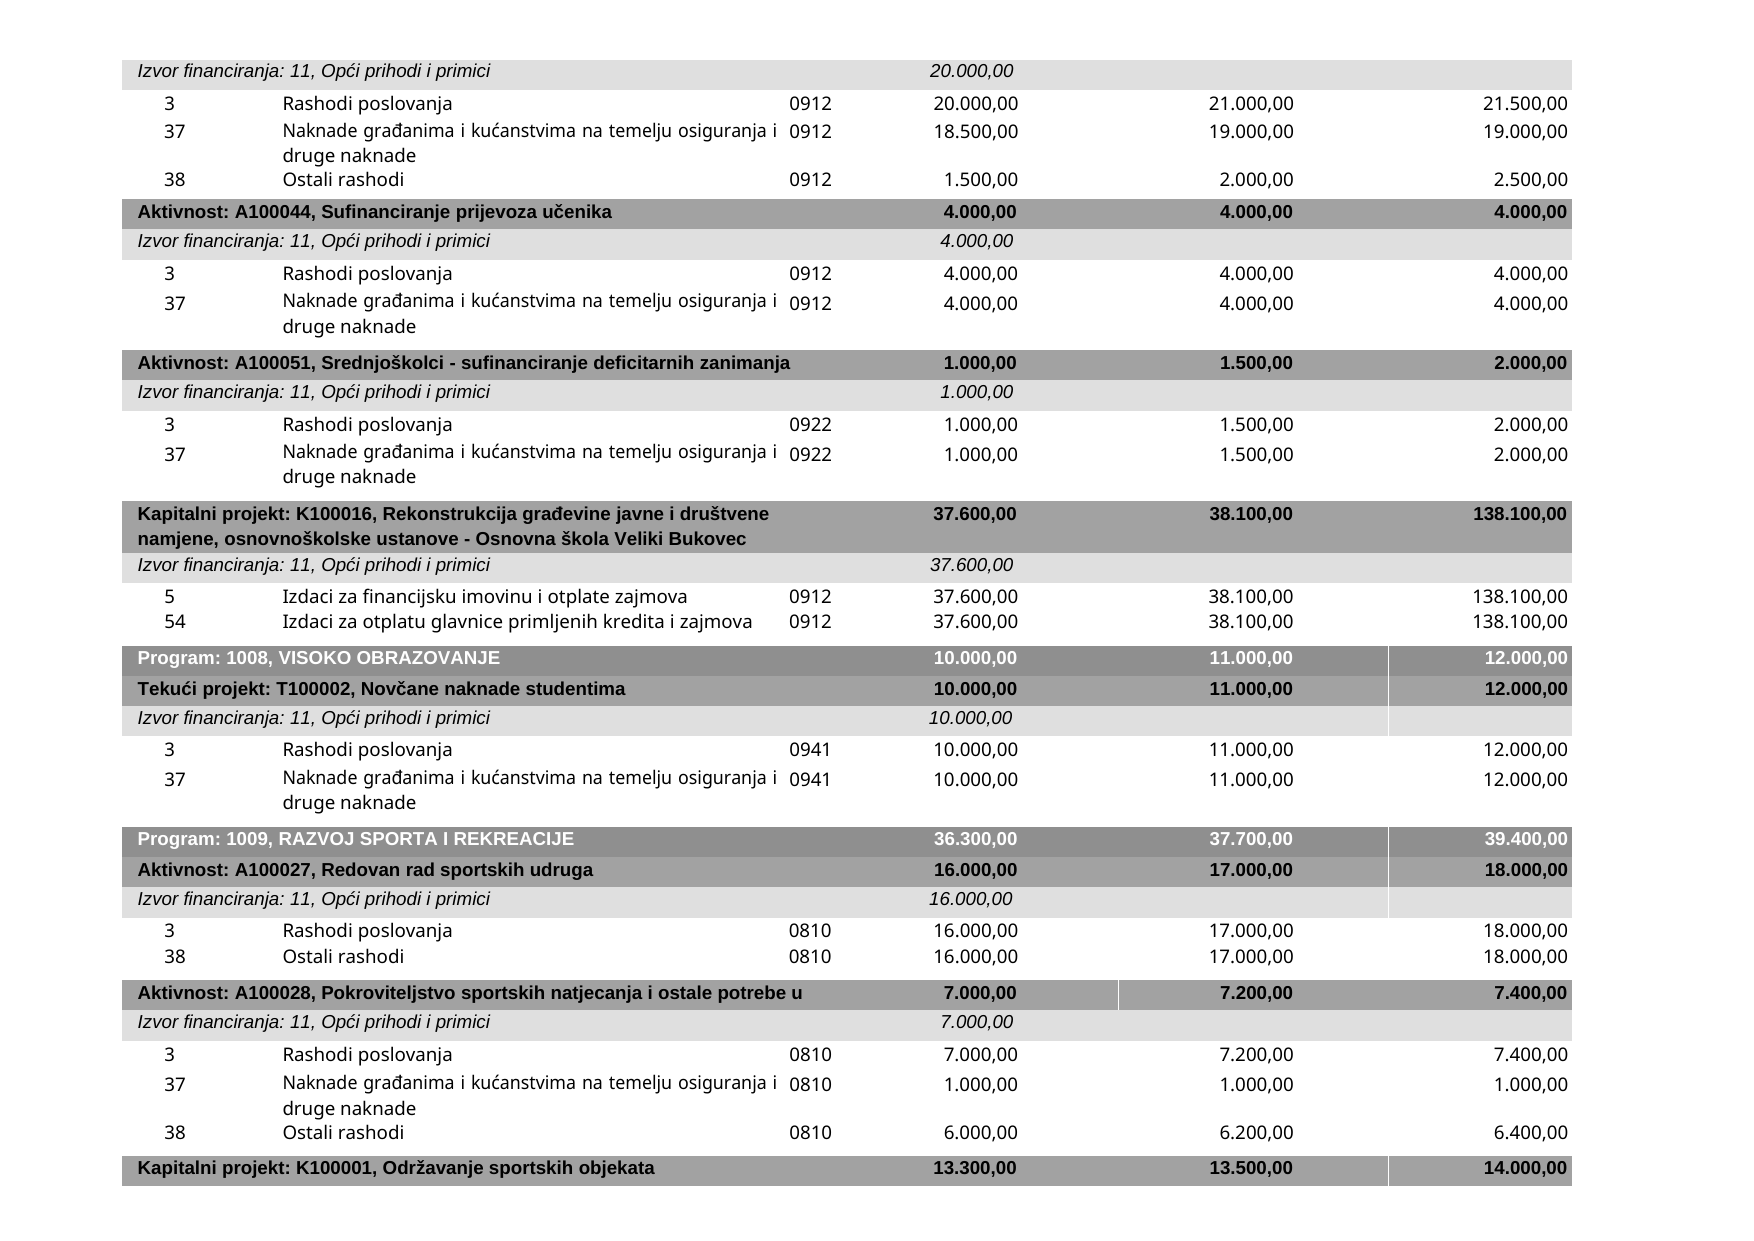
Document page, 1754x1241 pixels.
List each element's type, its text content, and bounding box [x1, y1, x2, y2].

table_cell 19.000,00 [1389, 116, 1572, 168]
table_cell 7.000,00 [872, 1010, 1572, 1041]
table_cell 18.000,00 [1389, 857, 1572, 887]
table_header 37.600,00 [850, 501, 1113, 553]
table_cell 54 [159, 611, 233, 635]
table_header 3 [159, 1044, 234, 1068]
table_cell 16.000,00 [761, 857, 1113, 887]
table_cell Izvor financiranja: 11, Opći prihodi i primici [122, 553, 850, 583]
table_header 11.000,00 [1113, 646, 1388, 676]
table_header 36.300,00 [761, 827, 1113, 857]
table_cell 1.000,00 [1394, 1068, 1573, 1121]
table_cell 10.000,00 [778, 676, 1113, 706]
table_header 16.000,00 [882, 921, 1113, 945]
table_cell 2.500,00 [1389, 168, 1572, 193]
table_cell [1389, 706, 1572, 736]
table_cell 19.000,00 [1113, 116, 1388, 168]
table_cell 18.000,00 [1388, 945, 1573, 969]
table_header Rashodi poslovanja [234, 263, 777, 287]
table_cell 1.000,00 [887, 438, 1118, 489]
table_cell 17.000,00 [1113, 857, 1388, 887]
table_header 0941 [778, 740, 882, 764]
table_header 11.000,00 [1113, 740, 1388, 764]
table_header 18.000,00 [1388, 921, 1573, 945]
table_header 4.000,00 [1118, 199, 1394, 229]
table_header 4.000,00 [1394, 263, 1573, 287]
table_cell 20.000,00 [882, 90, 1113, 116]
table_header 39.400,00 [1389, 827, 1572, 857]
table_cell 37 [122, 116, 234, 168]
table_cell 16.000,00 [761, 887, 1113, 918]
table_header Program: 1009, RAZVOJ SPORTA I REKREACIJE [122, 827, 761, 857]
table_cell 1.500,00 [882, 168, 1113, 193]
table_header 1.500,00 [1118, 350, 1394, 380]
table_cell 4.000,00 [1394, 288, 1573, 338]
table_header 3 [159, 263, 234, 287]
table_header 10.000,00 [778, 646, 1113, 676]
table_cell 38 [122, 168, 234, 193]
table_header Rashodi poslovanja [234, 414, 777, 438]
table_header Aktivnost: A100028, Pokroviteljstvo sportskih natjecanja i ostale potrebe u [122, 980, 872, 1010]
table_cell Izvor financiranja: 11, Opći prihodi i primici [122, 887, 761, 918]
table_cell [1113, 706, 1388, 736]
table_cell 2.000,00 [1394, 438, 1573, 489]
table_header 7.400,00 [1394, 980, 1572, 1010]
table_cell 37.600,00 [882, 611, 1113, 635]
table_header 7.200,00 [1118, 1044, 1394, 1068]
table_cell 38 [159, 945, 234, 969]
table_header 0810 [778, 1044, 887, 1068]
table_header 0912 [778, 263, 887, 287]
table_cell 0912 [778, 90, 882, 116]
table_header 37.600,00 [882, 587, 1113, 611]
table_cell Aktivnost: A100027, Redovan rad sportskih udruga [122, 857, 761, 887]
table_header 13.500,00 [1113, 1156, 1388, 1186]
table_header 17.000,00 [1113, 921, 1388, 945]
table_cell 16.000,00 [882, 945, 1113, 969]
table_cell 1.000,00 [1118, 1068, 1394, 1121]
table_header 0912 [757, 587, 882, 611]
table_cell 10.000,00 [882, 764, 1113, 815]
table_cell 1.500,00 [1118, 438, 1394, 489]
table_header 38.100,00 [1113, 587, 1383, 611]
table_cell [1113, 887, 1388, 918]
table_cell Ostali rashodi [234, 945, 618, 969]
table_cell 12.000,00 [1389, 676, 1572, 706]
table_cell Ostali rashodi [234, 168, 777, 193]
table_cell Naknade građanima i kućanstvima na temelju osiguranja i druge naknade [234, 116, 777, 168]
table_cell 38 [159, 1121, 234, 1145]
table_cell Naknade građanima i kućanstvima na temelju osiguranja i druge naknade [234, 438, 777, 489]
table_header 37.700,00 [1113, 827, 1388, 857]
table_header 4.000,00 [887, 263, 1118, 287]
table_cell 38.100,00 [1113, 611, 1383, 635]
table_header 0810 [618, 921, 882, 945]
table_cell Ostali rashodi [234, 1121, 777, 1145]
table_cell 37 [159, 438, 234, 489]
table_header Rashodi poslovanja [234, 740, 777, 764]
table_cell 6.200,00 [1118, 1121, 1394, 1145]
table_cell Naknade građanima i kućanstvima na temelju osiguranja i druge naknade [234, 288, 777, 338]
table_cell 0941 [778, 764, 882, 815]
table_cell Izvor financiranja: 11, Opći prihodi i primici [122, 229, 776, 260]
table_cell 0912 [778, 288, 887, 338]
table_cell 0810 [778, 1121, 887, 1145]
table_cell 2.000,00 [1113, 168, 1388, 193]
table_header 7.400,00 [1394, 1044, 1573, 1068]
table_cell 11.000,00 [1113, 764, 1388, 815]
table_cell 0810 [618, 945, 882, 969]
table_cell 6.400,00 [1394, 1121, 1573, 1145]
table_header Aktivnost: A100051, Srednjoškolci - sufinanciranje deficitarnih zanimanja [122, 350, 866, 380]
table_cell 17.000,00 [1113, 945, 1388, 969]
table_header 1.500,00 [1118, 414, 1394, 438]
table_header 4.000,00 [1118, 263, 1394, 287]
table_header Izvor financiranja: 11, Opći prihodi i primici 20.000,00 [122, 60, 1572, 90]
table_header 3 [159, 921, 234, 945]
table_header 12.000,00 [1388, 740, 1573, 764]
table_cell 18.500,00 [882, 116, 1113, 168]
table_cell Naknade građanima i kućanstvima na temelju osiguranja i druge naknade [234, 1068, 777, 1121]
table_cell 0912 [778, 168, 882, 193]
table_cell Naknade građanima i kućanstvima na temelju osiguranja i druge naknade [234, 764, 777, 815]
table_cell Rashodi poslovanja [234, 90, 777, 116]
table_cell [1389, 887, 1572, 918]
table_header 138.100,00 [1383, 587, 1573, 611]
table_header 4.000,00 [776, 199, 1118, 229]
table_header Kapitalni projekt: K100001, Održavanje sportskih objekata [122, 1156, 793, 1186]
table_cell Izvor financiranja: 11, Opći prihodi i primici [122, 380, 866, 411]
table_header 7.200,00 [1119, 980, 1394, 1010]
table_cell Izvor financiranja: 11, Opći prihodi i primici [122, 706, 778, 736]
table_cell 11.000,00 [1113, 676, 1388, 706]
table_header Program: 1008, VISOKO OBRAZOVANJE [122, 646, 778, 676]
table_header Rashodi poslovanja [234, 1044, 777, 1068]
table_header 1.000,00 [887, 414, 1118, 438]
table_header 14.000,00 [1389, 1156, 1572, 1186]
table_header 7.000,00 [872, 980, 1118, 1010]
table_header 3 [159, 414, 234, 438]
table_cell 21.500,00 [1389, 90, 1572, 116]
table_header 2.000,00 [1394, 350, 1572, 380]
table_header 13.300,00 [793, 1156, 1113, 1186]
table_cell 0912 [757, 611, 882, 635]
table_header 10.000,00 [882, 740, 1113, 764]
table_cell 4.000,00 [1118, 288, 1394, 338]
table_cell 21.000,00 [1113, 90, 1388, 116]
table_cell 0810 [778, 1068, 887, 1121]
table_cell 0912 [778, 116, 882, 168]
table_header 0922 [778, 414, 887, 438]
table_cell 10.000,00 [778, 706, 1113, 736]
table_header Izdaci za financijsku imovinu i otplate zajmova [234, 587, 757, 611]
table_cell 1.000,00 [887, 1068, 1118, 1121]
table_header 12.000,00 [1389, 646, 1572, 676]
table_cell 138.100,00 [1383, 611, 1573, 635]
table_header 4.000,00 [1394, 199, 1572, 229]
table_cell 37 [159, 1068, 234, 1121]
table_cell 0922 [778, 438, 887, 489]
table_cell 4.000,00 [776, 229, 1572, 260]
table_header 5 [159, 587, 233, 611]
table_header 1.000,00 [866, 350, 1118, 380]
table_cell 37 [159, 764, 234, 815]
table_cell 37.600,00 [850, 553, 1572, 583]
table_header 3 [159, 740, 234, 764]
table_header 7.000,00 [887, 1044, 1118, 1068]
table_cell Izvor financiranja: 11, Opći prihodi i primici [122, 1010, 872, 1041]
table_cell 12.000,00 [1388, 764, 1573, 815]
table_header Aktivnost: A100044, Sufinanciranje prijevoza učenika [122, 199, 776, 229]
table_cell 37 [159, 288, 234, 338]
table_cell 1.000,00 [866, 380, 1572, 411]
table_cell 3 [122, 90, 234, 116]
table_cell Izdaci za otplatu glavnice primljenih kredita i zajmova [234, 611, 757, 635]
table_cell Tekući projekt: T100002, Novčane naknade studentima [122, 676, 778, 706]
table_cell 4.000,00 [887, 288, 1118, 338]
table_header 38.100,00 [1113, 501, 1383, 553]
table_header 2.000,00 [1394, 414, 1573, 438]
table_header Rashodi poslovanja [234, 921, 618, 945]
table_cell 6.000,00 [887, 1121, 1118, 1145]
table_header 138.100,00 [1383, 501, 1572, 553]
table_header Kapitalni projekt: K100016, Rekonstrukcija građevine javne i društvene namjene, osnovnoškolske ustanove - Osnovna škola Veliki Bukovec [122, 501, 850, 553]
